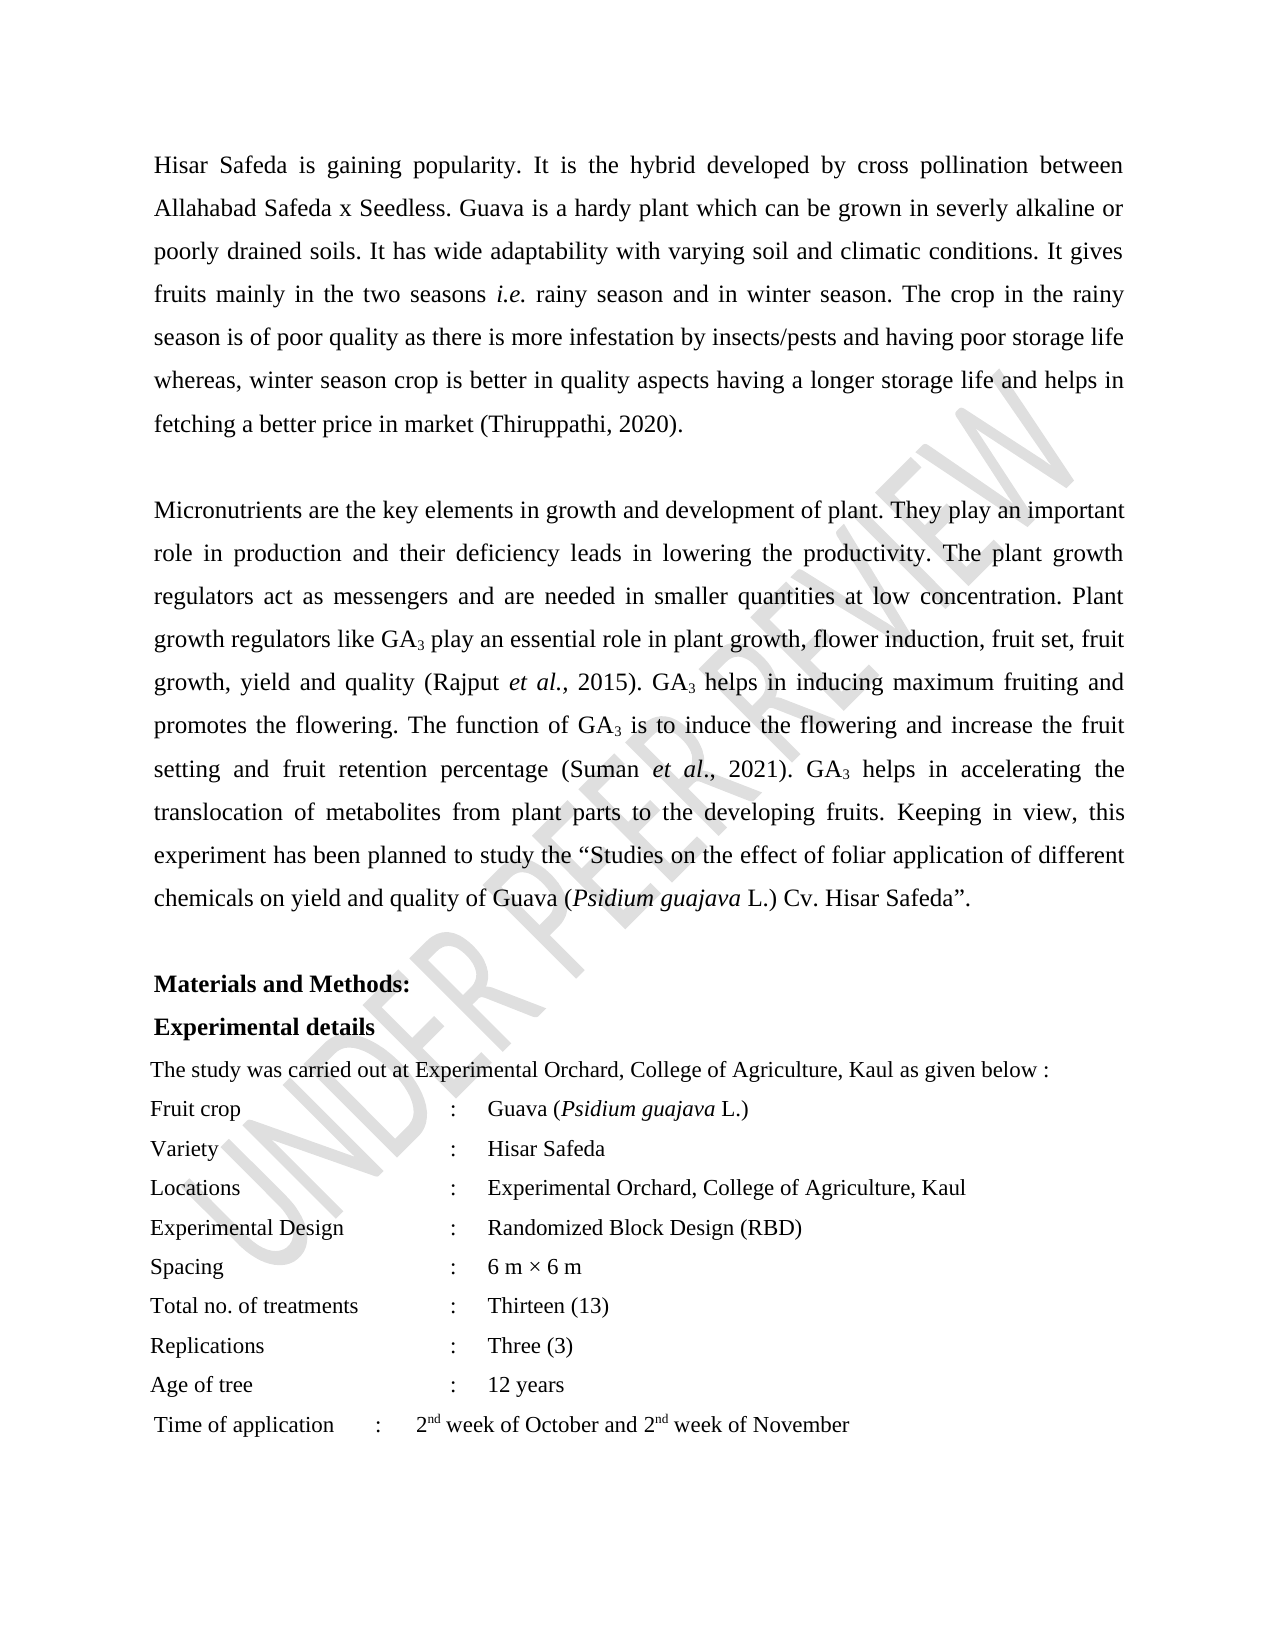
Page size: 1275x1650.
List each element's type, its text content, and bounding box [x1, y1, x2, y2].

text Time of application : 2nd week of October and 2nd week of November [154, 1411, 1125, 1437]
text Replications : Three (3) [150, 1332, 1125, 1358]
text Fruit crop : Guava (Psidium guajava L.) [150, 1095, 1125, 1121]
text Experimental Design : Randomized Block Design (RBD) [150, 1213, 1125, 1240]
text The study was carried out at Experimental Orchard, College of Agriculture, Kaul as given below : [150, 1056, 1125, 1082]
text Variety : Hisar Safeda [150, 1134, 1125, 1161]
text Micronutrients are the key elements in growth and development of plant. They play an important role in production and their deficiency leads in lowering the productivity. The plant growth regulators act as messengers and are needed in smaller quantities at low concentration. Plant growth regulators like GA3 play an essential role in plant growth, flower induction, fruit set, fruit growth, yield and quality (Rajput et al., 2015). GA3 helps in inducing maximum fruiting and promotes the flowering. The function of GA3 is to induce the flowering and increase the fruit setting and fruit retention percentage (Suman et al., 2021). GA3 helps in accelerating the translocation of metabolites from plant parts to the developing fruits. Keeping in view, this experiment has been planned to study the “Studies on the effect of foliar application of different chemicals on yield and quality of Guava (Psidium guajava L.) Cv. Hisar Safeda”. [154, 495, 1125, 912]
text Spacing : 6 m × 6 m [150, 1253, 1125, 1279]
text Locations : Experimental Orchard, College of Agriculture, Kaul [150, 1174, 1125, 1200]
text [154, 150, 1125, 437]
text Age of tree : 12 years [150, 1371, 1125, 1398]
text Materials and Methods: [154, 969, 1125, 998]
text Total no. of treatments : Thirteen (13) [150, 1292, 1125, 1319]
text Experimental details [154, 1012, 1125, 1041]
